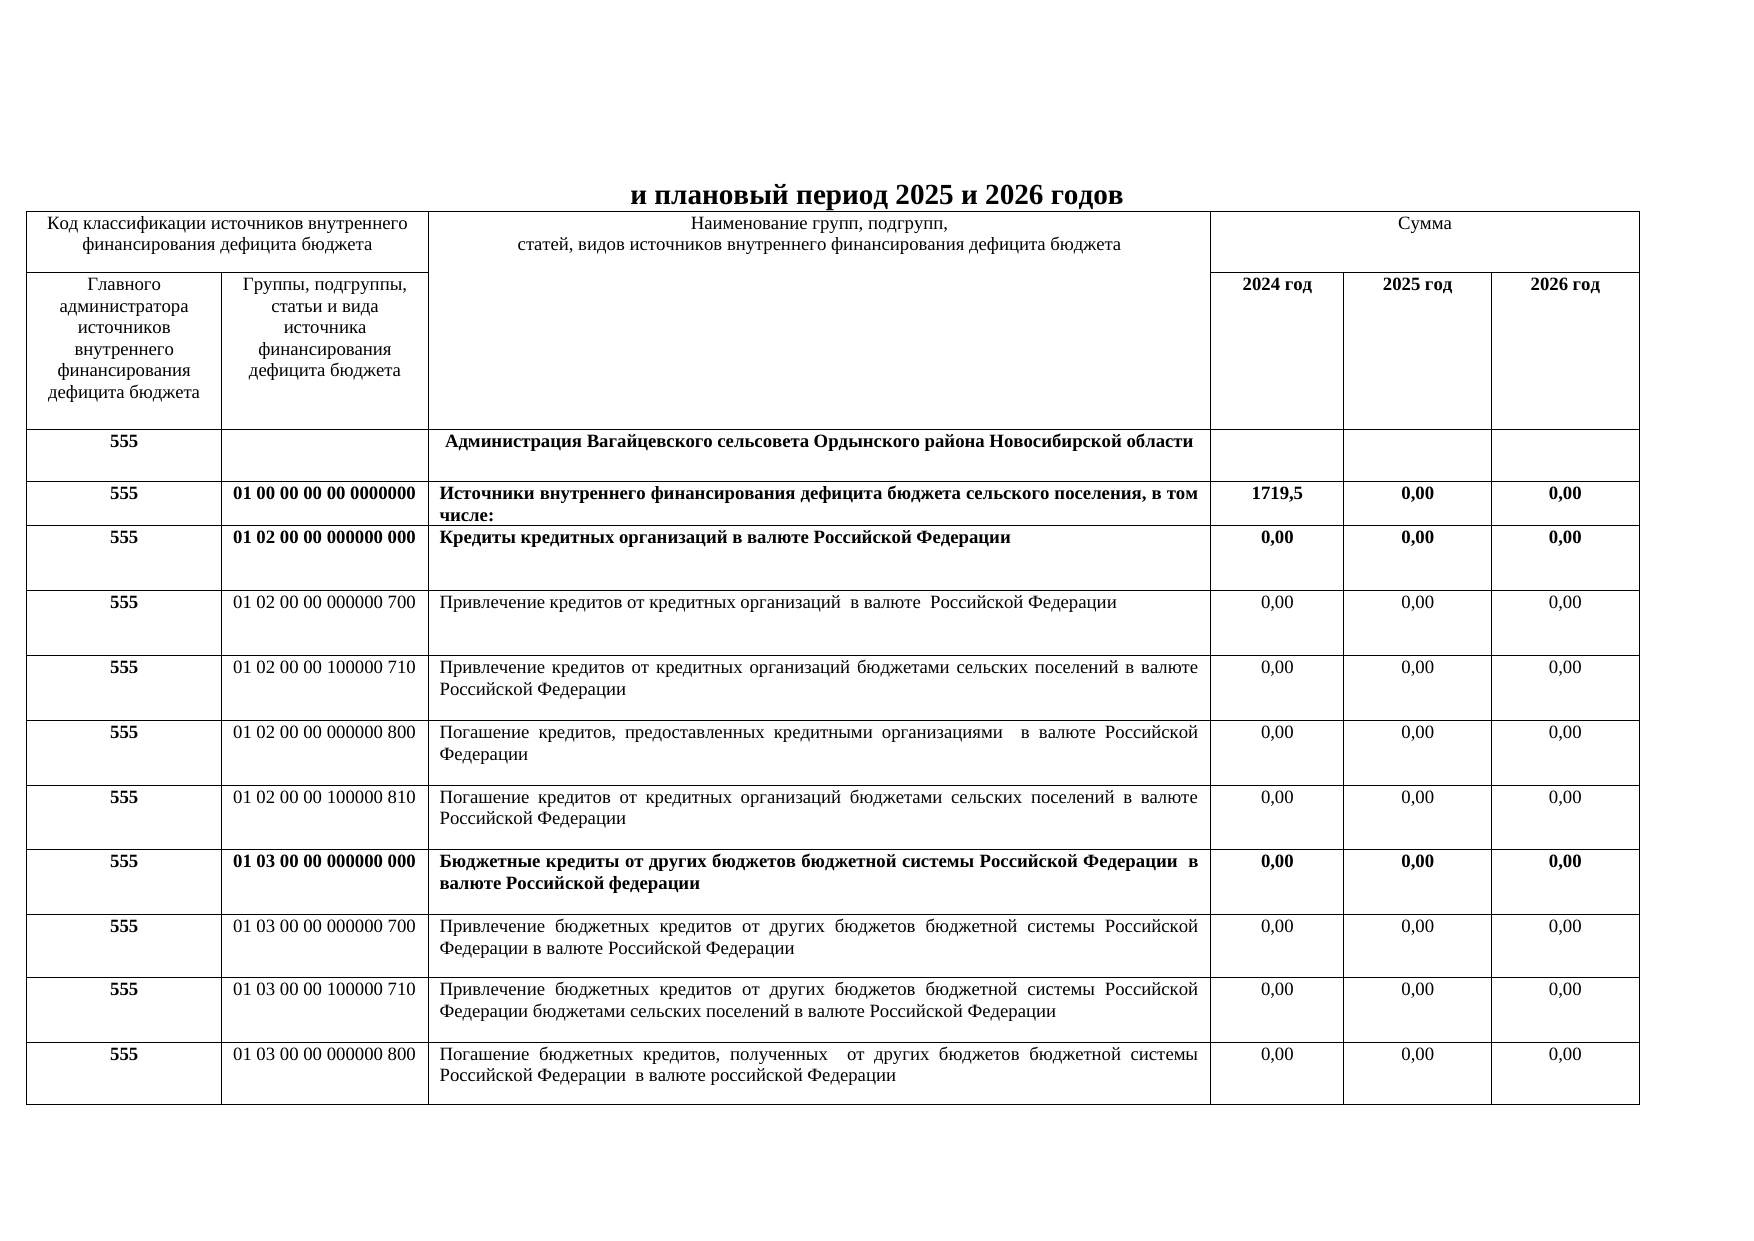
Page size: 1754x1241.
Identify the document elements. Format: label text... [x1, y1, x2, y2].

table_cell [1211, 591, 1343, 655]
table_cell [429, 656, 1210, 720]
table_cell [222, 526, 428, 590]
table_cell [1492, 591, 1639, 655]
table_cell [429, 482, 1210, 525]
text и плановый период 2025 и 2026 годов [118, 177, 1636, 211]
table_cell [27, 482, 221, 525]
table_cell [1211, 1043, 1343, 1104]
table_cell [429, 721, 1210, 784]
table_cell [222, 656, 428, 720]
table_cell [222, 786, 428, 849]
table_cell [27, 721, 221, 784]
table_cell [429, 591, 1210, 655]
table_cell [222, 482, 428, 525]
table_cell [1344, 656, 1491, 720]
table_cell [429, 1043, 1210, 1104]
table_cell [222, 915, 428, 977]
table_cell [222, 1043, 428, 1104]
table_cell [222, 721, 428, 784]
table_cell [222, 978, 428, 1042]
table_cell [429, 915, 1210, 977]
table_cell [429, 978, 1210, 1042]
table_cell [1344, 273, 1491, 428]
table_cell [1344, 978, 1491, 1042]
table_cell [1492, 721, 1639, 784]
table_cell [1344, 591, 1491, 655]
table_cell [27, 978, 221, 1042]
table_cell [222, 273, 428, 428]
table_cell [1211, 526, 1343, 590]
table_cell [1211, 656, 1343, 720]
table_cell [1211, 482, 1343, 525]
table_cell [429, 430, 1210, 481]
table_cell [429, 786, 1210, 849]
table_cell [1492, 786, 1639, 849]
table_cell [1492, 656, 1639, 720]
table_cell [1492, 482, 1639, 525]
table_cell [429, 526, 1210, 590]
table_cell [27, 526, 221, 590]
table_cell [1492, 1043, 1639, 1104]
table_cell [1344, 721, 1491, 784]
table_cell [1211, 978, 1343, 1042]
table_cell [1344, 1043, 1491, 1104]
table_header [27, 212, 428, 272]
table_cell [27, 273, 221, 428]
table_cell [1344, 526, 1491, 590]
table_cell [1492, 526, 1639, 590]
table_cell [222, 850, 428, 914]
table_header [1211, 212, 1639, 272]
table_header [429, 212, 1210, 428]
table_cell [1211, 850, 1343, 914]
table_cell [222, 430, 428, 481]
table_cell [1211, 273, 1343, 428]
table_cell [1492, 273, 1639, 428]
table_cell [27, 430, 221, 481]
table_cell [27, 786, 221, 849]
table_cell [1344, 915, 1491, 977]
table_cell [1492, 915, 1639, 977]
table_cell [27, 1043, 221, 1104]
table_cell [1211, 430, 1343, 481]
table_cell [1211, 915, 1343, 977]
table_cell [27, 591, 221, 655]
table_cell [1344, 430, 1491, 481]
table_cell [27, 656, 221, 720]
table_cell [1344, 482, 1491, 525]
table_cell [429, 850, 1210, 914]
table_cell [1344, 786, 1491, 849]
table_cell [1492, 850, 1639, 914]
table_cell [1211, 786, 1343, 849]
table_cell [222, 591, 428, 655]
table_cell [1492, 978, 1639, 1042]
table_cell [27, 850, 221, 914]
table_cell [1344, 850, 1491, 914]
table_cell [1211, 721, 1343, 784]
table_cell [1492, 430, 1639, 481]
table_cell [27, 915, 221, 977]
